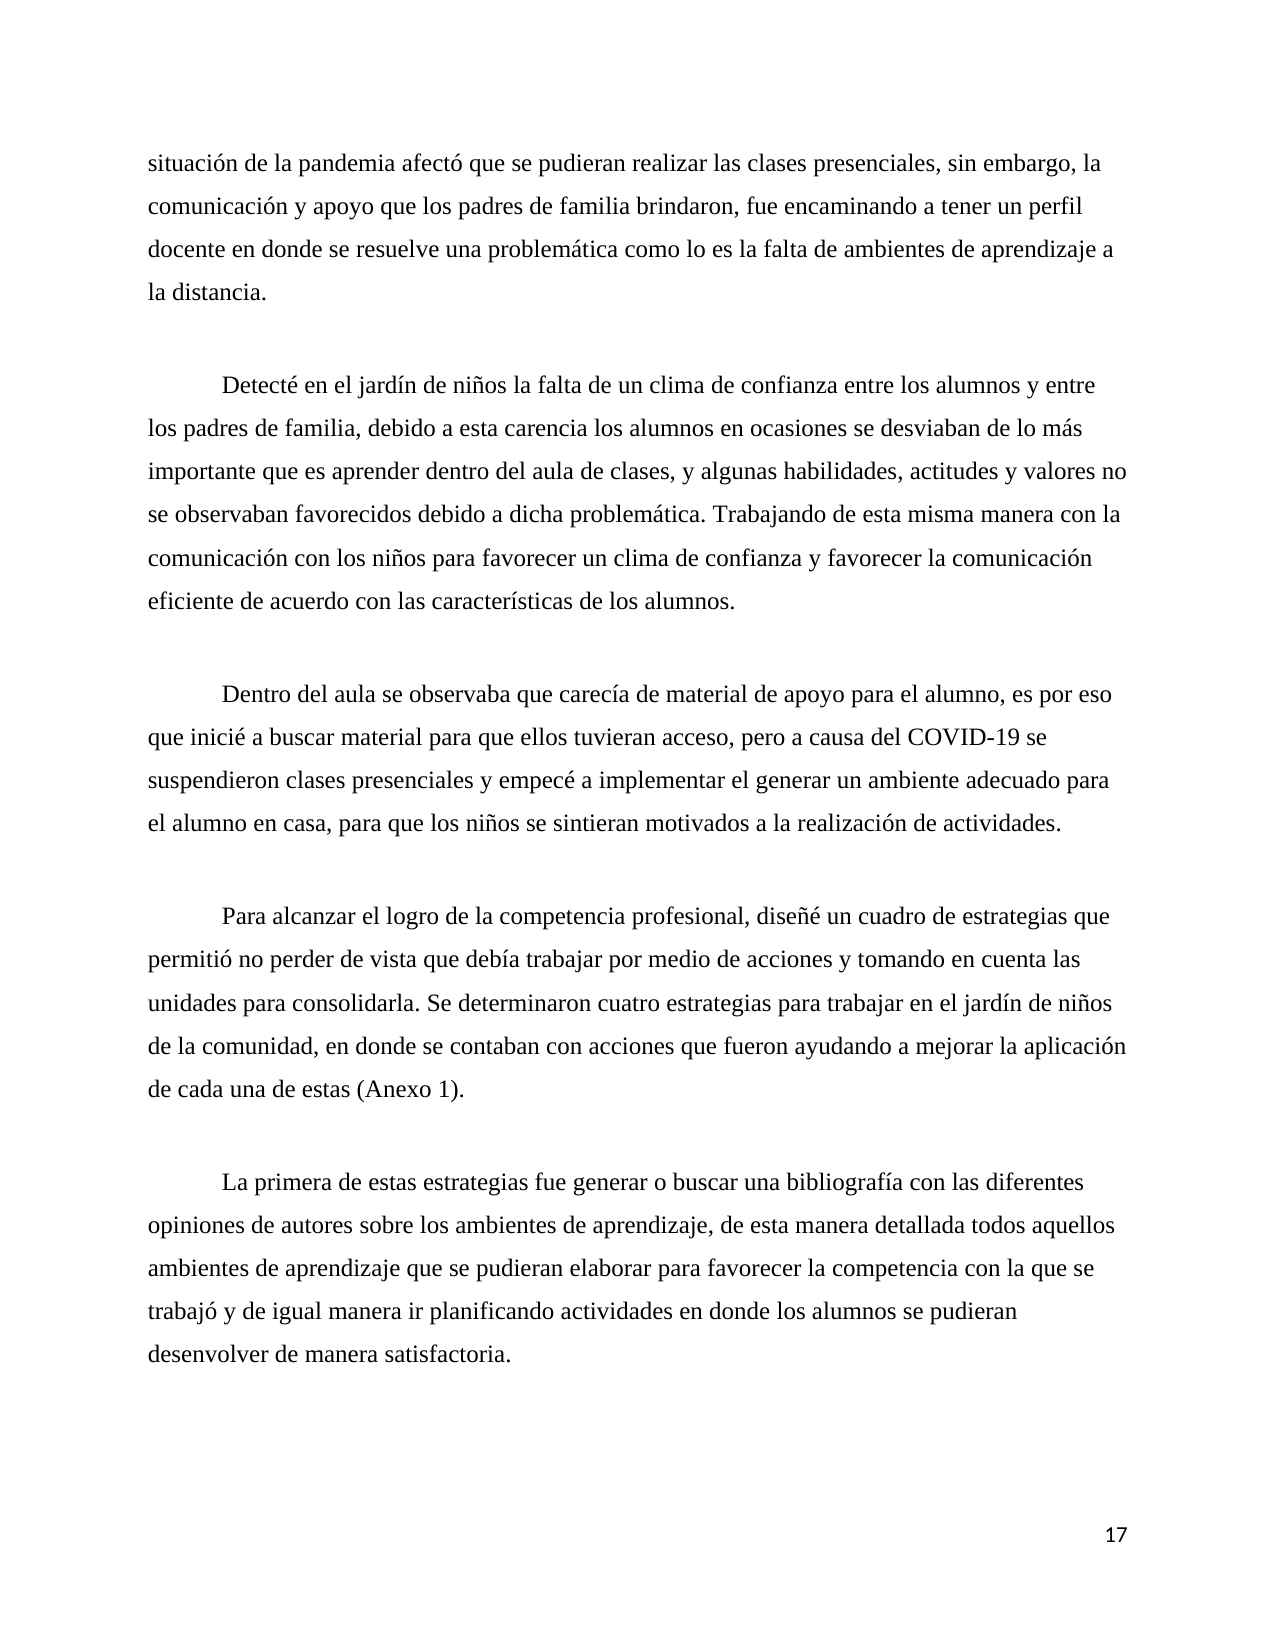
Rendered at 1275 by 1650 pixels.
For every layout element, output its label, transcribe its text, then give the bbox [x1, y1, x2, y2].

text Dentro del aula se observaba que carecía de material de apoyo para el alumno, es por eso que inicié a buscar material para que ellos tuvieran acceso, pero a causa del COVID-19 se suspendieron clases presenciales y empecé a implementar el generar un ambiente adecuado para el alumno en casa, para que los niños se sintieran motivados a la realización de actividades. [148, 679, 1127, 837]
text Detecté en el jardín de niños la falta de un clima de confianza entre los alumnos y entre los padres de familia, debido a esta carencia los alumnos en ocasiones se desviaban de lo más importante que es aprender dentro del aula de clases, y algunas habilidades, actitudes y valores no se observaban favorecidos debido a dicha problemática. Trabajando de esta misma manera con la comunicación con los niños para favorecer un clima de confianza y favorecer la comunicación eficiente de acuerdo con las características de los alumnos. [148, 370, 1127, 614]
text Para alcanzar el logro de la competencia profesional, diseñé un cuadro de estrategias que permitió no perder de vista que debía trabajar por medio de acciones y tomando en cuenta las unidades para consolidarla. Se determinaron cuatro estrategias para trabajar en el jardín de niños de la comunidad, en donde se contaban con acciones que fueron ayudando a mejorar la aplicación de cada una de estas (Anexo 1). [148, 901, 1127, 1103]
text La primera de estas estrategias fue generar o buscar una bibliografía con las diferentes opiniones de autores sobre los ambientes de aprendizaje, de esta manera detallada todos aquellos ambientes de aprendizaje que se pudieran elaborar para favorecer la competencia con la que se trabajó y de igual manera ir planificando actividades en donde los alumnos se pudieran desenvolver de manera satisfactoria. [148, 1167, 1127, 1369]
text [148, 148, 1127, 306]
